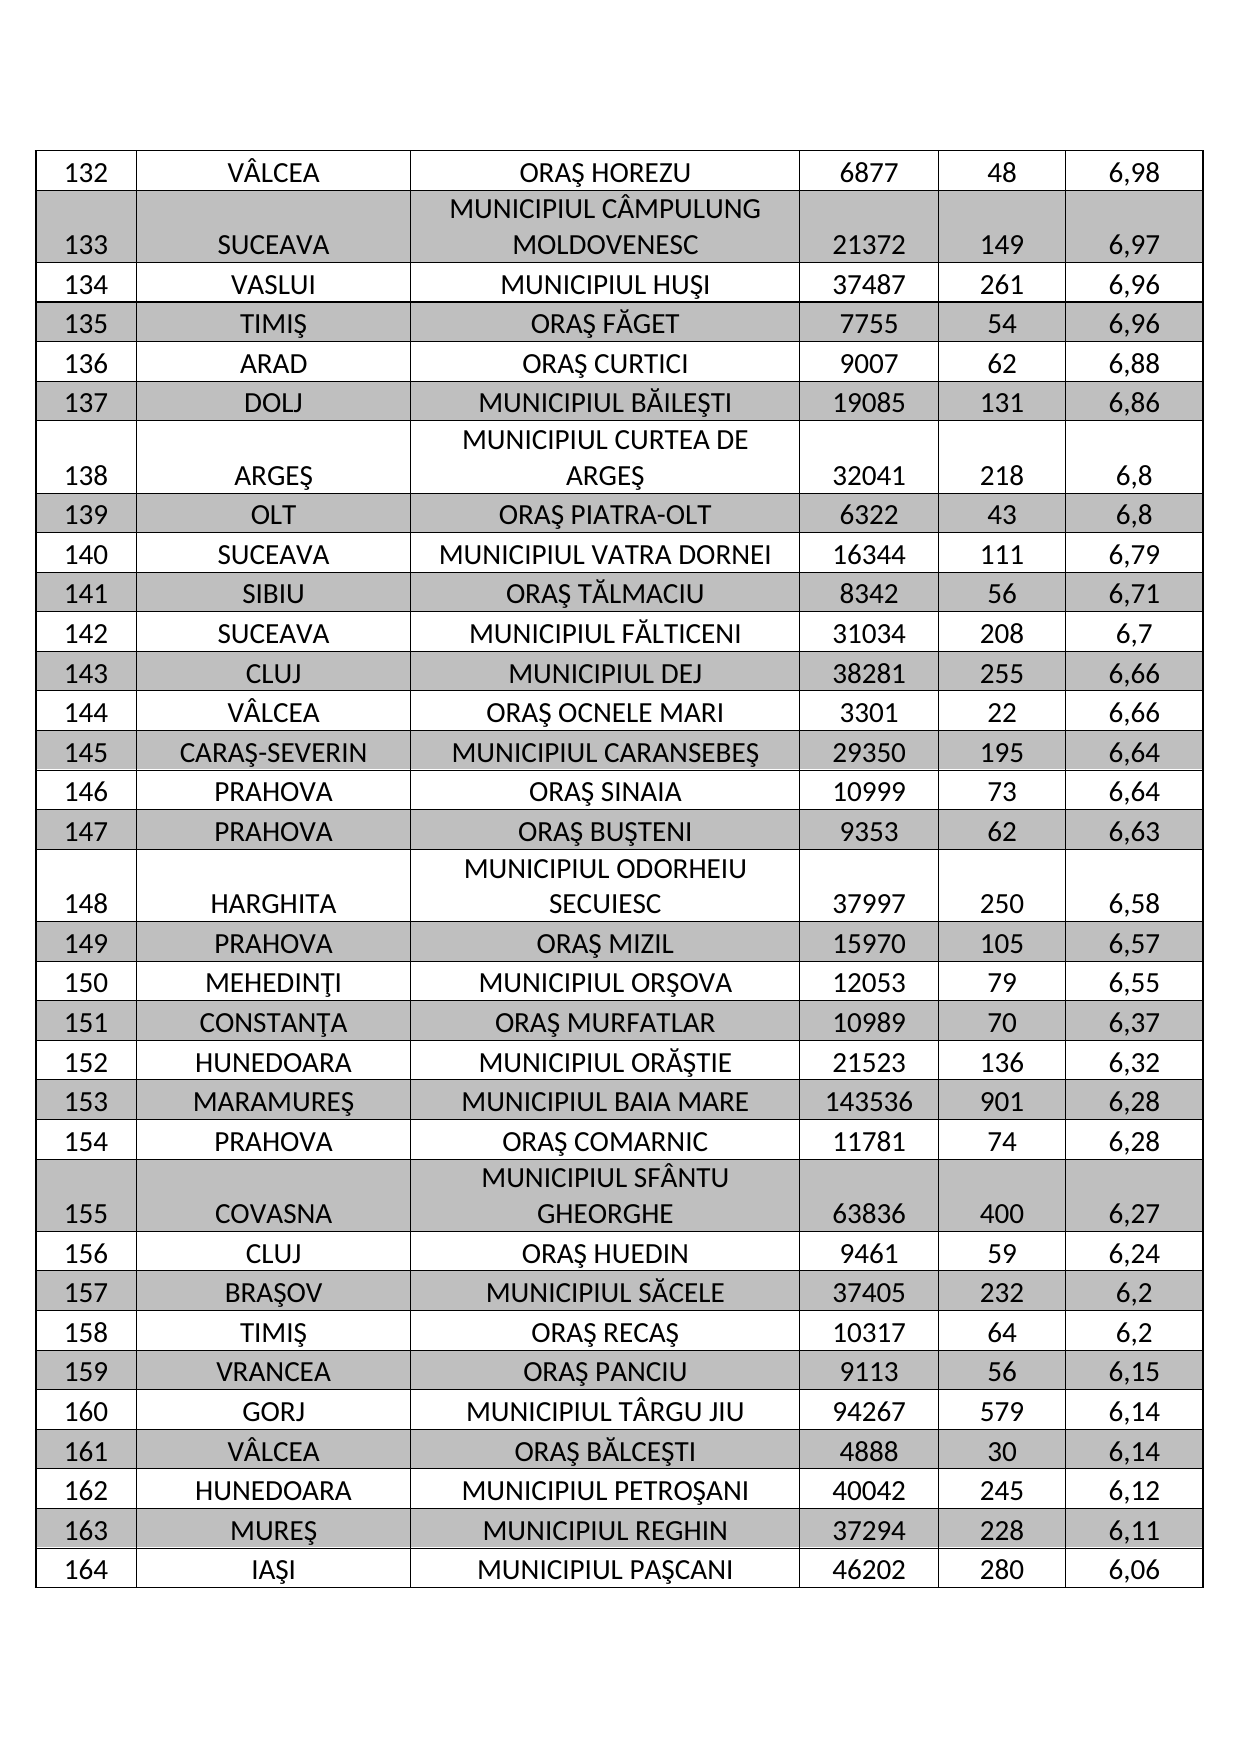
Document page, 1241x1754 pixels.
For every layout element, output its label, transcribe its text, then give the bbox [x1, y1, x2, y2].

table_cell 6,2 [1066, 1271, 1202, 1310]
table_cell 29350 [800, 731, 938, 769]
table_cell MUNICIPIUL BĂILEŞTI [411, 382, 799, 420]
table_cell MUNICIPIUL CÂMPULUNG MOLDOVENESC [411, 191, 799, 262]
table_cell 154 [37, 1120, 136, 1158]
table_cell 6,06 [1066, 1549, 1202, 1587]
table_cell MUNICIPIUL ORŞOVA [411, 962, 799, 1000]
table_cell 6,55 [1066, 962, 1202, 1000]
table_cell 136 [37, 342, 136, 381]
table_cell 280 [939, 1549, 1065, 1587]
table_cell 10989 [800, 1001, 938, 1040]
table_cell MUNICIPIUL BAIA MARE [411, 1080, 799, 1119]
table_cell MUNICIPIUL VATRA DORNEI [411, 533, 799, 572]
table_cell 63836 [800, 1160, 938, 1231]
table_cell SUCEAVA [137, 612, 410, 651]
table_cell 6877 [800, 151, 938, 189]
table_cell 6,24 [1066, 1232, 1202, 1270]
table_cell ARGEŞ [137, 421, 410, 492]
table_cell PRAHOVA [137, 810, 410, 849]
table_cell CARAŞ-SEVERIN [137, 731, 410, 769]
table_cell 19085 [800, 382, 938, 420]
table_cell 59 [939, 1232, 1065, 1270]
table_cell 32041 [800, 421, 938, 492]
table_cell 6,63 [1066, 810, 1202, 849]
table_cell PRAHOVA [137, 922, 410, 961]
table_cell 208 [939, 612, 1065, 651]
table_cell MUNICIPIUL TÂRGU JIU [411, 1390, 799, 1429]
table_cell 10999 [800, 771, 938, 809]
table_cell 131 [939, 382, 1065, 420]
table_cell 70 [939, 1001, 1065, 1040]
table_cell 6,28 [1066, 1120, 1202, 1158]
table_cell MEHEDINŢI [137, 962, 410, 1000]
table_cell 400 [939, 1160, 1065, 1231]
table_cell 6,88 [1066, 342, 1202, 381]
table_cell 11781 [800, 1120, 938, 1158]
table_cell ORAŞ HUEDIN [411, 1232, 799, 1270]
table_cell MUNICIPIUL HUŞI [411, 263, 799, 301]
table_cell 62 [939, 342, 1065, 381]
table_cell 6,79 [1066, 533, 1202, 572]
table_cell ORAŞ RECAŞ [411, 1311, 799, 1349]
table_cell 6,96 [1066, 263, 1202, 301]
table_cell MUREŞ [137, 1509, 410, 1547]
table_cell 6,14 [1066, 1390, 1202, 1429]
table_cell 4888 [800, 1430, 938, 1468]
table_cell 3301 [800, 691, 938, 730]
table_cell 31034 [800, 612, 938, 651]
table_cell 6,8 [1066, 494, 1202, 532]
table_cell 142 [37, 612, 136, 651]
table_cell 6,66 [1066, 652, 1202, 690]
table_cell 137 [37, 382, 136, 420]
table_cell 64 [939, 1311, 1065, 1349]
table_cell ORAŞ COMARNIC [411, 1120, 799, 1158]
table_cell 149 [939, 191, 1065, 262]
table_cell 6,27 [1066, 1160, 1202, 1231]
table_cell 132 [37, 151, 136, 189]
table_cell 40042 [800, 1469, 938, 1508]
table_cell TIMIŞ [137, 1311, 410, 1349]
table_cell BRAŞOV [137, 1271, 410, 1310]
table_cell VÂLCEA [137, 691, 410, 730]
table_cell 156 [37, 1232, 136, 1270]
table_cell ORAŞ TĂLMACIU [411, 573, 799, 611]
table_cell 38281 [800, 652, 938, 690]
table_cell 73 [939, 771, 1065, 809]
table_cell IAŞI [137, 1549, 410, 1587]
table_cell 152 [37, 1041, 136, 1079]
table_cell 6,2 [1066, 1311, 1202, 1349]
table_cell MUNICIPIUL DEJ [411, 652, 799, 690]
table_cell 105 [939, 922, 1065, 961]
table_cell 7755 [800, 303, 938, 341]
table_cell 141 [37, 573, 136, 611]
table_cell 157 [37, 1271, 136, 1310]
table_cell PRAHOVA [137, 1120, 410, 1158]
table_cell 143 [37, 652, 136, 690]
table_cell TIMIŞ [137, 303, 410, 341]
table_cell 147 [37, 810, 136, 849]
table_cell 6,28 [1066, 1080, 1202, 1119]
table_cell 15970 [800, 922, 938, 961]
table_cell 6,12 [1066, 1469, 1202, 1508]
table_cell ORAŞ SINAIA [411, 771, 799, 809]
table_cell 21523 [800, 1041, 938, 1079]
table_cell 255 [939, 652, 1065, 690]
table_cell MUNICIPIUL SĂCELE [411, 1271, 799, 1310]
table_cell 6,64 [1066, 731, 1202, 769]
table_cell 218 [939, 421, 1065, 492]
table_cell 37294 [800, 1509, 938, 1547]
table_cell CLUJ [137, 1232, 410, 1270]
table_cell MARAMUREŞ [137, 1080, 410, 1119]
table_cell MUNICIPIUL PETROŞANI [411, 1469, 799, 1508]
table_cell 138 [37, 421, 136, 492]
table_cell 6,86 [1066, 382, 1202, 420]
table_cell HARGHITA [137, 850, 410, 921]
table_cell 155 [37, 1160, 136, 1231]
table_cell HUNEDOARA [137, 1469, 410, 1508]
table_cell 6,96 [1066, 303, 1202, 341]
table_cell MUNICIPIUL REGHIN [411, 1509, 799, 1547]
table_cell 134 [37, 263, 136, 301]
table_cell 579 [939, 1390, 1065, 1429]
table_cell 145 [37, 731, 136, 769]
table_cell 6,7 [1066, 612, 1202, 651]
table_cell ORAŞ HOREZU [411, 151, 799, 189]
table_cell 149 [37, 922, 136, 961]
table_cell 133 [37, 191, 136, 262]
table_cell 195 [939, 731, 1065, 769]
table_cell 43 [939, 494, 1065, 532]
table_cell 6,98 [1066, 151, 1202, 189]
table_cell 54 [939, 303, 1065, 341]
table_cell MUNICIPIUL CARANSEBEŞ [411, 731, 799, 769]
table_cell 6,8 [1066, 421, 1202, 492]
table_cell DOLJ [137, 382, 410, 420]
table_cell ORAŞ MURFATLAR [411, 1001, 799, 1040]
table_cell 6,37 [1066, 1001, 1202, 1040]
table_cell 140 [37, 533, 136, 572]
table_cell 158 [37, 1311, 136, 1349]
table_cell MUNICIPIUL ODORHEIU SECUIESC [411, 850, 799, 921]
table_cell 245 [939, 1469, 1065, 1508]
table_cell OLT [137, 494, 410, 532]
table_cell GORJ [137, 1390, 410, 1429]
table_cell SUCEAVA [137, 191, 410, 262]
table_cell COVASNA [137, 1160, 410, 1231]
table_cell 162 [37, 1469, 136, 1508]
table_cell SUCEAVA [137, 533, 410, 572]
table_cell 153 [37, 1080, 136, 1119]
table_cell 6322 [800, 494, 938, 532]
table_cell 151 [37, 1001, 136, 1040]
table_cell ORAŞ PIATRA-OLT [411, 494, 799, 532]
table_cell 6,57 [1066, 922, 1202, 961]
table_cell 6,15 [1066, 1351, 1202, 1389]
table_cell 146 [37, 771, 136, 809]
table_cell 232 [939, 1271, 1065, 1310]
table_cell 16344 [800, 533, 938, 572]
table_cell 901 [939, 1080, 1065, 1119]
table_cell ORAŞ MIZIL [411, 922, 799, 961]
table_cell MUNICIPIUL ORĂŞTIE [411, 1041, 799, 1079]
table_cell 228 [939, 1509, 1065, 1547]
table_cell 10317 [800, 1311, 938, 1349]
table_cell PRAHOVA [137, 771, 410, 809]
table_cell 46202 [800, 1549, 938, 1587]
table_cell 56 [939, 1351, 1065, 1389]
table_cell MUNICIPIUL SFÂNTU GHEORGHE [411, 1160, 799, 1231]
table_cell 159 [37, 1351, 136, 1389]
table_cell ARAD [137, 342, 410, 381]
table_cell 6,14 [1066, 1430, 1202, 1468]
table_cell 135 [37, 303, 136, 341]
table_cell 150 [37, 962, 136, 1000]
table_cell 9353 [800, 810, 938, 849]
table_cell 136 [939, 1041, 1065, 1079]
table_cell MUNICIPIUL PAŞCANI [411, 1549, 799, 1587]
table_cell MUNICIPIUL CURTEA DE ARGEŞ [411, 421, 799, 492]
table_cell ORAŞ BUŞTENI [411, 810, 799, 849]
table_cell 6,58 [1066, 850, 1202, 921]
table_cell 161 [37, 1430, 136, 1468]
table_cell 9461 [800, 1232, 938, 1270]
table_cell 148 [37, 850, 136, 921]
table_cell VÂLCEA [137, 1430, 410, 1468]
table_cell 21372 [800, 191, 938, 262]
table_cell 6,64 [1066, 771, 1202, 809]
table_cell 22 [939, 691, 1065, 730]
table_cell CLUJ [137, 652, 410, 690]
table_cell 48 [939, 151, 1065, 189]
table_cell 9007 [800, 342, 938, 381]
table_cell SIBIU [137, 573, 410, 611]
table_cell VASLUI [137, 263, 410, 301]
table_cell 37405 [800, 1271, 938, 1310]
table_cell 8342 [800, 573, 938, 611]
table_cell 37487 [800, 263, 938, 301]
table_cell 160 [37, 1390, 136, 1429]
table_cell 37997 [800, 850, 938, 921]
table_cell 94267 [800, 1390, 938, 1429]
table_cell 163 [37, 1509, 136, 1547]
table_cell 139 [37, 494, 136, 532]
table_cell 30 [939, 1430, 1065, 1468]
table_cell 261 [939, 263, 1065, 301]
table_cell 6,66 [1066, 691, 1202, 730]
table_cell 6,71 [1066, 573, 1202, 611]
table_cell 111 [939, 533, 1065, 572]
table_cell ORAŞ CURTICI [411, 342, 799, 381]
table_cell 62 [939, 810, 1065, 849]
table_cell 143536 [800, 1080, 938, 1119]
table_cell CONSTANŢA [137, 1001, 410, 1040]
table_cell HUNEDOARA [137, 1041, 410, 1079]
table_cell 79 [939, 962, 1065, 1000]
table_cell VÂLCEA [137, 151, 410, 189]
table_cell 56 [939, 573, 1065, 611]
table_cell ORAŞ OCNELE MARI [411, 691, 799, 730]
table_cell 6,97 [1066, 191, 1202, 262]
table_cell ORAŞ PANCIU [411, 1351, 799, 1389]
table_cell 12053 [800, 962, 938, 1000]
table_cell 144 [37, 691, 136, 730]
table_cell 164 [37, 1549, 136, 1587]
table_cell 6,11 [1066, 1509, 1202, 1547]
table_cell 250 [939, 850, 1065, 921]
table_cell 6,32 [1066, 1041, 1202, 1079]
table_cell ORAŞ BĂLCEŞTI [411, 1430, 799, 1468]
table_cell MUNICIPIUL FĂLTICENI [411, 612, 799, 651]
table_cell 74 [939, 1120, 1065, 1158]
table_cell ORAŞ FĂGET [411, 303, 799, 341]
table_cell VRANCEA [137, 1351, 410, 1389]
table_cell 9113 [800, 1351, 938, 1389]
